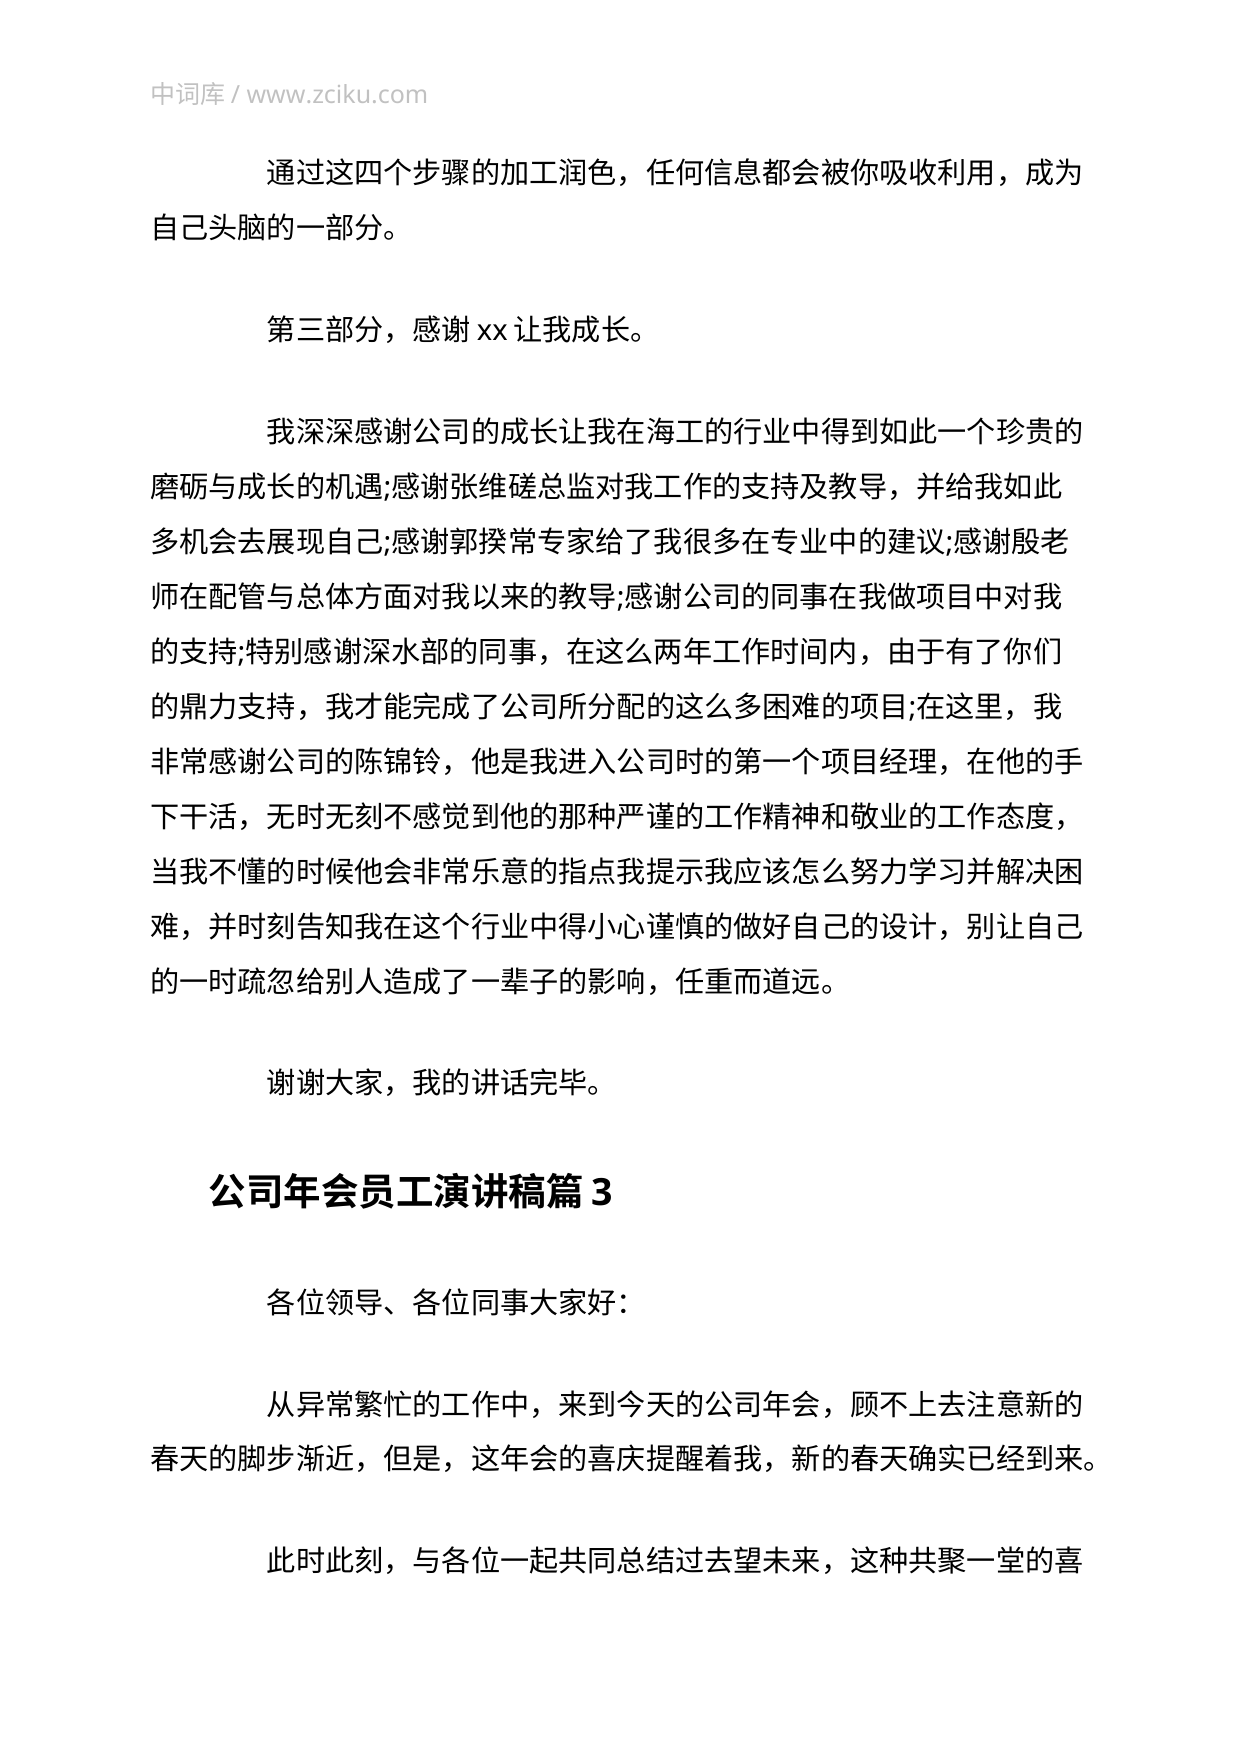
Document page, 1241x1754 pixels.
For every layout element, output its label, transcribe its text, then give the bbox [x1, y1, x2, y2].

text 通过这四个步骤的加工润色，任何信息都会被你吸收利用，成为自己头脑的一部分。 [150, 150, 1090, 247]
text 从异常繁忙的工作中，来到今天的公司年会，顾不上去注意新的春天的脚步渐近，但是，这年会的喜庆提醒着我，新的春天确实已经到来。 [150, 1381, 1090, 1478]
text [150, 1538, 1090, 1580]
text 谢谢大家，我的讲话完毕。 [150, 1060, 1090, 1102]
text 各位领导、各位同事大家好： [150, 1279, 1090, 1322]
text 第三部分，感谢xx让我成长。 [150, 307, 1090, 349]
text 公司年会员工演讲稿篇3 [150, 1162, 1090, 1216]
text 我深深感谢公司的成长让我在海工的行业中得到如此一个珍贵的磨砺与成长的机遇;感谢张维磋总监对我工作的支持及教导，并给我如此多机会去展现自己;感谢郭揆常专家给了我很多在专业中的建议;感谢殷老师在配管与总体方面对我以来的教导;感谢公司的同事在我做项目中对我的支持;特别感谢深水部的同事，在这么两年工作时间内，由于有了你们的鼎力支持，我才能完成了公司所分配的这么多困难的项目;在这里，我非常感谢公司的陈锦铃，他是我进入公司时的第一个项目经理，在他的手下干活，无时无刻不感觉到他的那种严谨的工作精神和敬业的工作态度，当我不懂的时候他会非常乐意的指点我提示我应该怎么努力学习并解决困难，并时刻告知我在这个行业中得小心谨慎的做好自己的设计，别让自己的一时疏忽给别人造成了一辈子的影响，任重而道远。 [150, 409, 1090, 1000]
